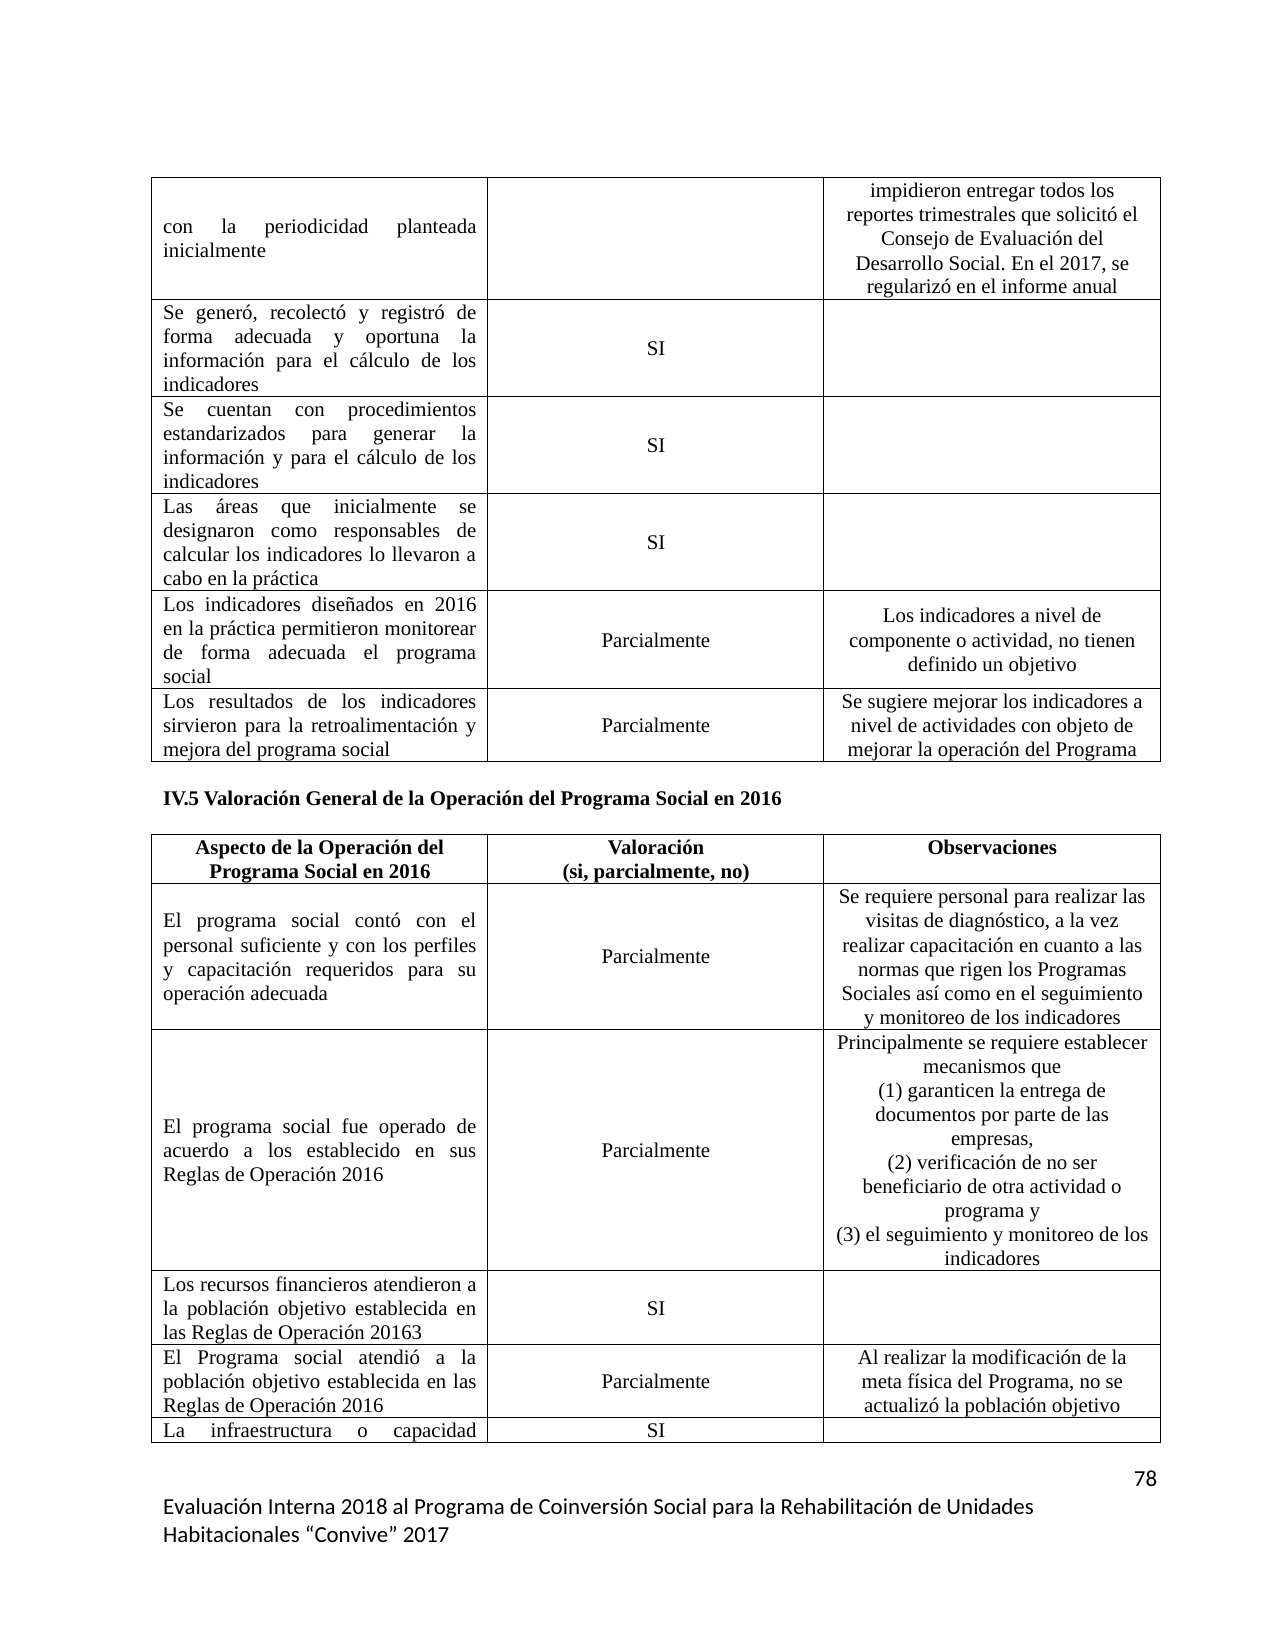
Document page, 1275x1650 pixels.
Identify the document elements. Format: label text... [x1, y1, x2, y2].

table_cell Los indicadores a nivel de componente o actividad, no tienen definido un objetivo [824, 591, 1160, 688]
table_cell SI [488, 1418, 823, 1442]
table_cell Parcialmente [488, 689, 823, 761]
text IV.5 Valoración General de la Operación del Programa Social en 2016 [163, 786, 1157, 810]
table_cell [152, 1418, 487, 1442]
table_cell Los indicadores diseñados en 2016 en la práctica permitieron monitorear de forma adecuada el programa social [152, 591, 487, 688]
table_cell El programa social fue operado de acuerdo a los establecido en sus Reglas de Operación 2016 [152, 1030, 487, 1270]
table_cell Se sugiere mejorar los indicadores a nivel de actividades con objeto de mejorar la operación del Programa [824, 689, 1160, 761]
table_cell El programa social contó con el personal suficiente y con los perfiles y capacitación requeridos para su operación adecuada [152, 884, 487, 1029]
table_cell Parcialmente [488, 1345, 823, 1417]
table_cell El Programa social atendió a la población objetivo establecida en las Reglas de Operación 2016 [152, 1345, 487, 1417]
table_cell Los recursos financieros atendieron a la población objetivo establecida en las Reglas de Operación 20163 [152, 1271, 487, 1344]
table_cell Se requiere personal para realizar las visitas de diagnóstico, a la vez realizar capacitación en cuanto a las normas que rigen los Programas Sociales así como en el seguimiento y monitoreo de los indicadores [824, 884, 1160, 1029]
table_cell [824, 494, 1160, 590]
table_cell [824, 1271, 1160, 1344]
table_header Valoración (si, parcialmente, no) [488, 835, 823, 883]
table_cell Los resultados de los indicadores sirvieron para la retroalimentación y mejora del programa social [152, 689, 487, 761]
table_header Observaciones [824, 835, 1160, 883]
table_cell No [488, 178, 823, 298]
table_cell SI [488, 1271, 823, 1344]
table_cell [824, 397, 1160, 493]
table_cell Al realizar la modificación de la meta física del Programa, no se actualizó la población objetivo [824, 1345, 1160, 1417]
table_cell Se generó, recolectó y registró de forma adecuada y oportuna la información para el cálculo de los indicadores [152, 300, 487, 396]
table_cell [152, 178, 487, 298]
table_cell SI [488, 494, 823, 590]
table_cell SI [488, 397, 823, 493]
table_cell Se cuentan con procedimientos estandarizados para generar la información y para el cálculo de los indicadores [152, 397, 487, 493]
table_cell Parcialmente [488, 591, 823, 688]
table_cell [824, 300, 1160, 396]
table_cell Parcialmente [488, 884, 823, 1029]
table_cell Principalmente se requiere establecer mecanismos que (1) garanticen la entrega de documentos por parte de las empresas, (2) verificación de no ser beneficiario de otra actividad o programa y (3) el seguimiento y monitoreo de los indicadores [824, 1030, 1160, 1270]
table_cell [824, 178, 1160, 298]
table_cell Parcialmente [488, 1030, 823, 1270]
table_cell Las áreas que inicialmente se designaron como responsables de calcular los indicadores lo llevaron a cabo en la práctica [152, 494, 487, 590]
table_header Aspecto de la Operación del Programa Social en 2016 [152, 835, 487, 883]
table_cell [824, 1418, 1160, 1442]
table_cell SI [488, 300, 823, 396]
